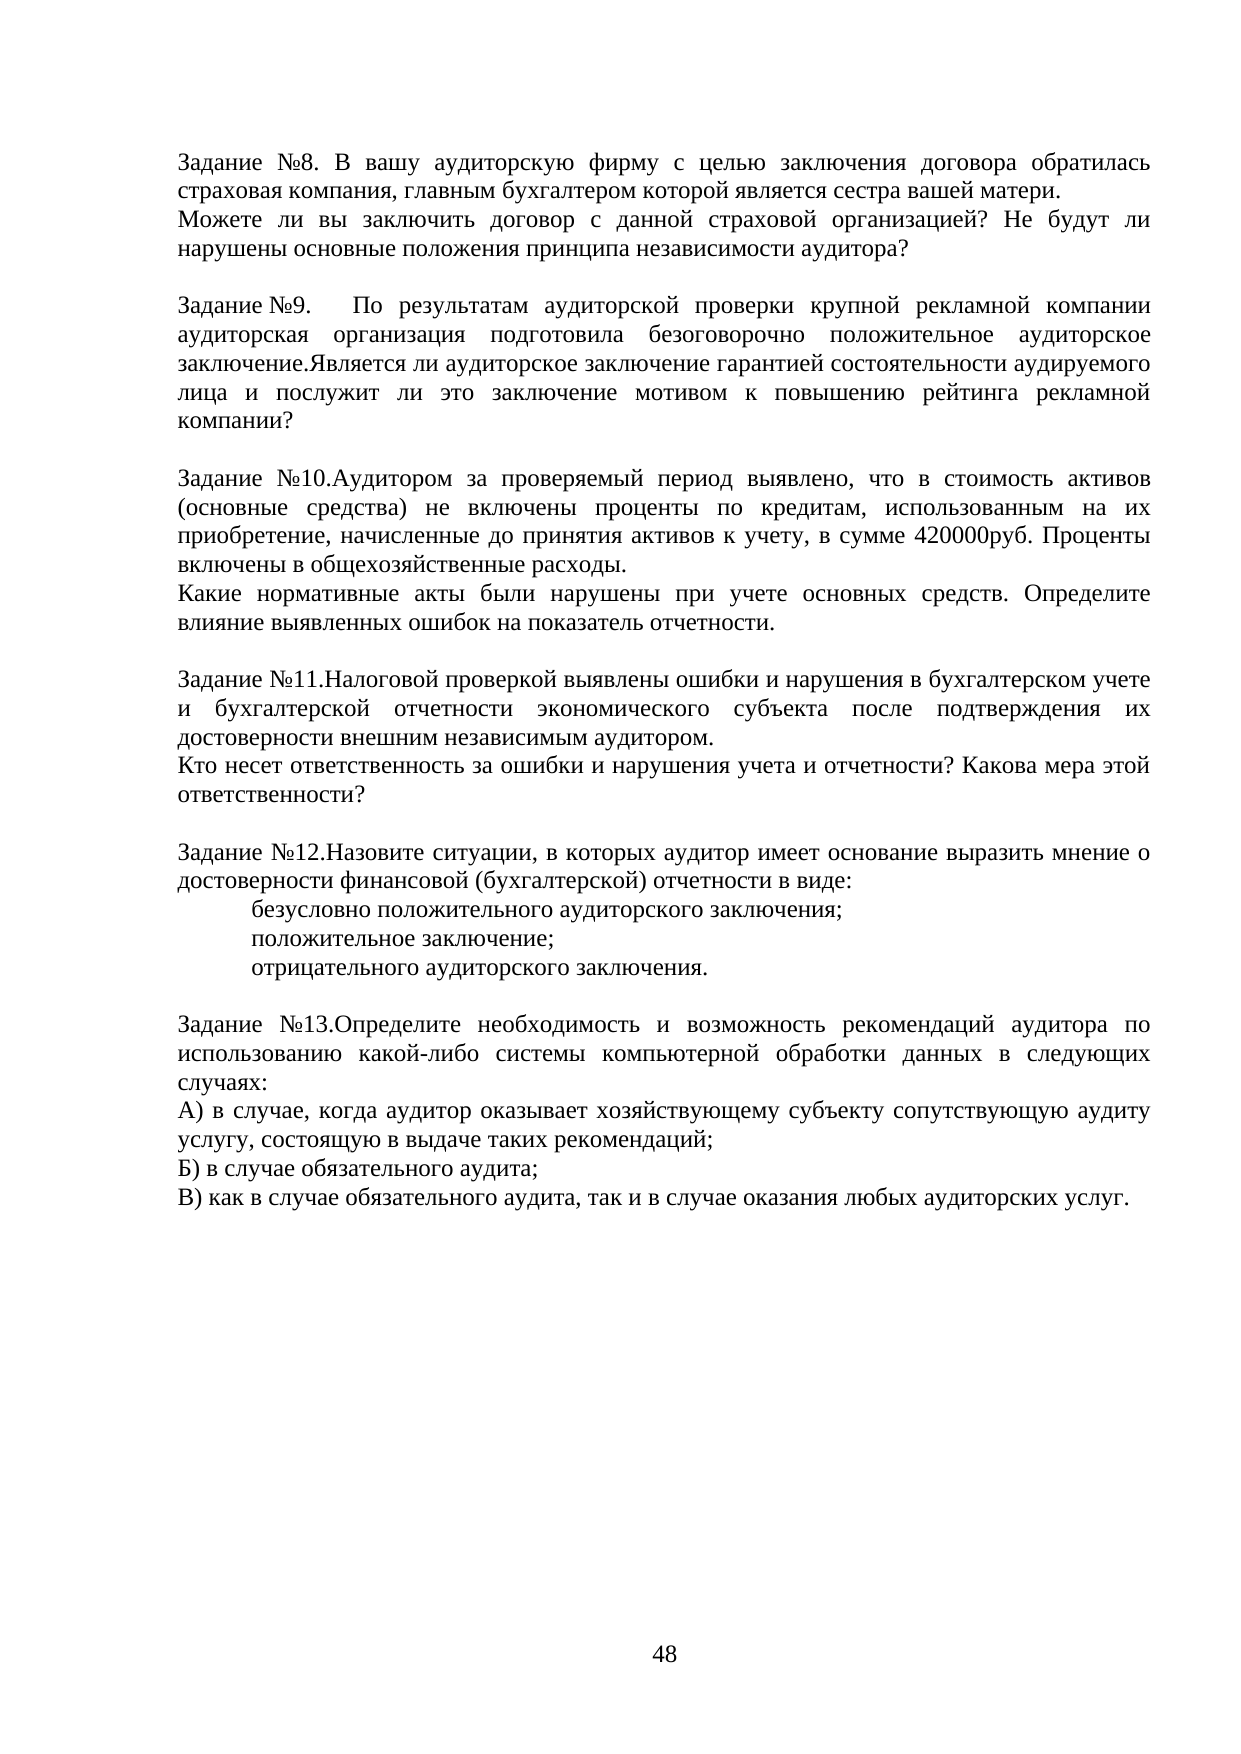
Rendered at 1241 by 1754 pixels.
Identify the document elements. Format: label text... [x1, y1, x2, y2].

text A) в случае, когда аудитор оказывает хозяйствующему субъекту сопутствующую аудиту услугу, состоящую в выдаче таких рекомендаций; [177, 1096, 1152, 1153]
text  положительное заключение; [177, 923, 1152, 952]
text Задание №10.Аудитором за проверяемый период выявлено, что в стоимость активов (основные средства) не включены проценты по кредитам, использованным на их приобретение, начисленные до принятия активов к учету, в сумме 420000руб. Проценты включены в общехозяйственные расходы. [177, 463, 1152, 578]
text B) как в случае обязательного аудита, так и в случае оказания любых аудиторских услуг. [177, 1182, 1152, 1211]
text Б) в случае обязательного аудита; [177, 1153, 1152, 1182]
text Какие нормативные акты были нарушены при учете основных средств. Определите влияние выявленных ошибок на показатель отчетности. [177, 578, 1152, 636]
text Кто несет ответственность за ошибки и нарушения учета и отчетности? Какова мера этой ответственности? [177, 751, 1152, 808]
text Можете ли вы заключить договор с данной страховой организацией? Не будут ли нарушены основные положения принципа независимости аудитора? [177, 204, 1152, 262]
text  безусловно положительного аудиторского заключения; [177, 894, 1152, 923]
text Задание №9. По результатам аудиторской проверки крупной рекламной компании аудиторская организация подготовила безоговорочно положительное аудиторское заключение.Является ли аудиторское заключение гарантией состоятельности аудируемого лица и послужит ли это заключение мотивом к повышению рейтинга рекламной компании? [177, 291, 1152, 434]
text Задание №13.Определите необходимость и возможность рекомендаций аудитора по использованию какой-либо системы компьютерной обработки данных в следующих случаях: [177, 1009, 1152, 1096]
text Задание №8. В вашу аудиторскую фирму с целью заключения договора обратилась страховая компания, главным бухгалтером которой является сестра вашей матери. [177, 147, 1152, 204]
text Задание №11.Налоговой проверкой выявлены ошибки и нарушения в бухгалтерском учете и бухгалтерской отчетности экономического субъекта после подтверждения их достоверности внешним независимым аудитором. [177, 664, 1152, 751]
text Задание №12.Назовите ситуации, в которых аудитор имеет основание выразить мнение о достоверности финансовой (бухгалтерской) отчетности в виде: [177, 837, 1152, 894]
text  отрицательного аудиторского заключения. [177, 952, 1152, 981]
